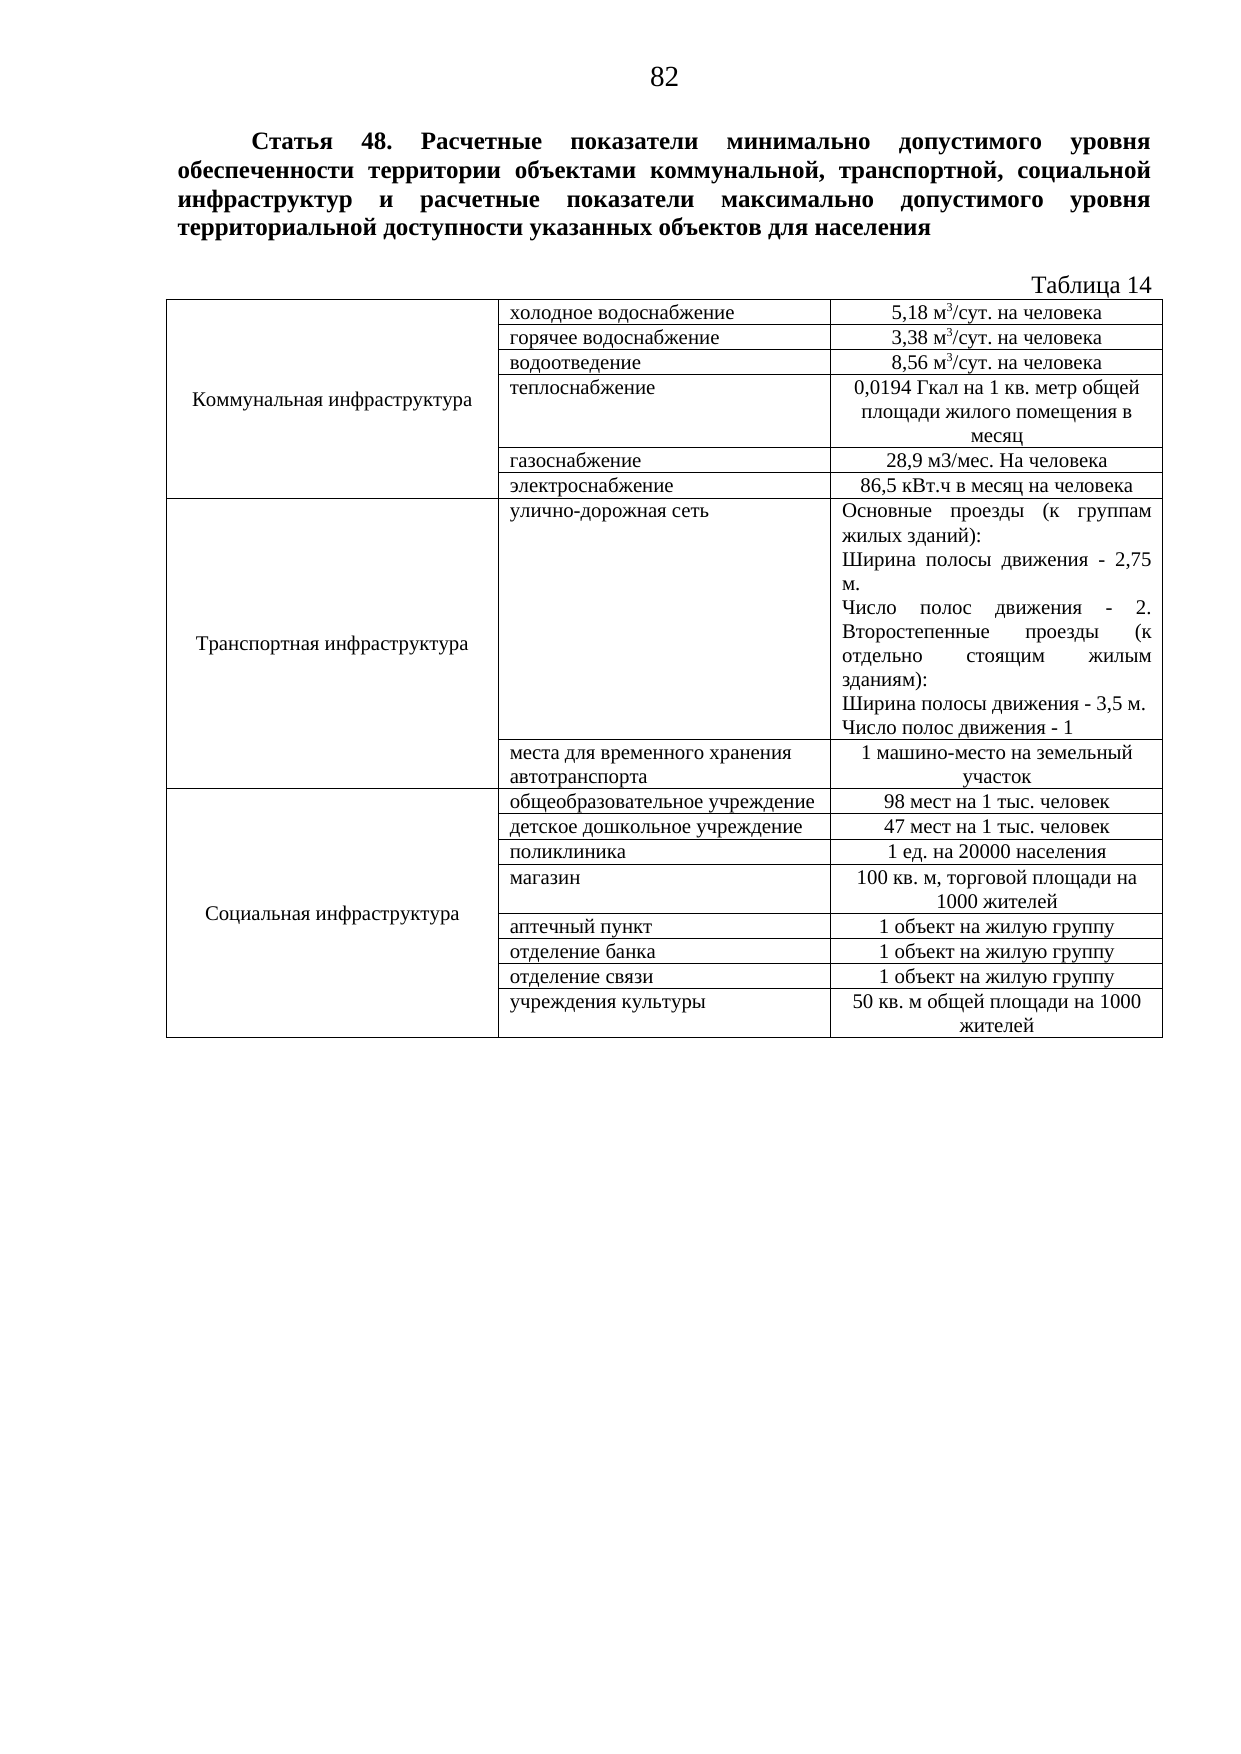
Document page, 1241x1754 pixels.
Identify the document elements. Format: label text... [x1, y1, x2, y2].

table_cell газоснабжение [499, 448, 830, 472]
table_header 5,18 м3/сут. на человека [831, 300, 1162, 324]
table_cell 1 машино-место на земельный участок [831, 740, 1162, 788]
table_cell Социальная инфраструктура [167, 789, 498, 1037]
table_cell отделение банка [499, 939, 830, 963]
table_cell 47 мест на 1 тыс. человек [831, 814, 1162, 838]
text Статья 48. Расчетные показатели минимально допустимого уровня обеспеченности территории объектами коммунальной, транспортной, социальной инфраструктур и расчетные показатели максимально допустимого уровня территориальной доступности указанных объектов для населения [177, 126, 1152, 241]
table_cell теплоснабжение [499, 375, 830, 447]
table_cell места для временного хранения автотранспорта [499, 740, 830, 788]
table_cell Основные проезды (к группам жилых зданий): Ширина полосы движения - 2,75 м. Число полос движения - 2. Второстепенные проезды (к отдельно стоящим жилым зданиям): Ширина полосы движения - 3,5 м. Число полос движения - 1 [831, 499, 1162, 739]
table_cell поликлиника [499, 840, 830, 863]
table_cell 86,5 кВт.ч в месяц на человека [831, 473, 1162, 497]
table_cell улично-дорожная сеть [499, 499, 830, 739]
table_cell 8,56 м3/сут. на человека [831, 350, 1162, 374]
table_cell 50 кв. м общей площади на 1000 жителей [831, 989, 1162, 1037]
table_cell 1 ед. на 20000 населения [831, 840, 1162, 863]
table_cell электроснабжение [499, 473, 830, 497]
table_cell 28,9 м3/мес. На человека [831, 448, 1162, 472]
table_header холодное водоснабжение [499, 300, 830, 324]
table_cell отделение связи [499, 964, 830, 988]
table_cell 1 объект на жилую группу [831, 964, 1162, 988]
table_cell общеобразовательное учреждение [499, 789, 830, 813]
table_cell 1 объект на жилую группу [831, 939, 1162, 963]
table_cell горячее водоснабжение [499, 325, 830, 349]
table_cell 100 кв. м, торговой площади на 1000 жителей [831, 865, 1162, 913]
table_cell 0,0194 Гкал на 1 кв. метр общей площади жилого помещения в месяц [831, 375, 1162, 447]
table_cell 3,38 м3/сут. на человека [831, 325, 1162, 349]
table_cell магазин [499, 865, 830, 913]
table_cell учреждения культуры [499, 989, 830, 1037]
table_cell Транспортная инфраструктура [167, 499, 498, 788]
table_cell 98 мест на 1 тыс. человек [831, 789, 1162, 813]
table_cell 1 объект на жилую группу [831, 914, 1162, 938]
table_cell аптечный пункт [499, 914, 830, 938]
table_cell водоотведение [499, 350, 830, 374]
text Таблица 14 [177, 270, 1152, 299]
table_header Коммунальная инфраструктура [167, 300, 498, 497]
table_cell детское дошкольное учреждение [499, 814, 830, 838]
